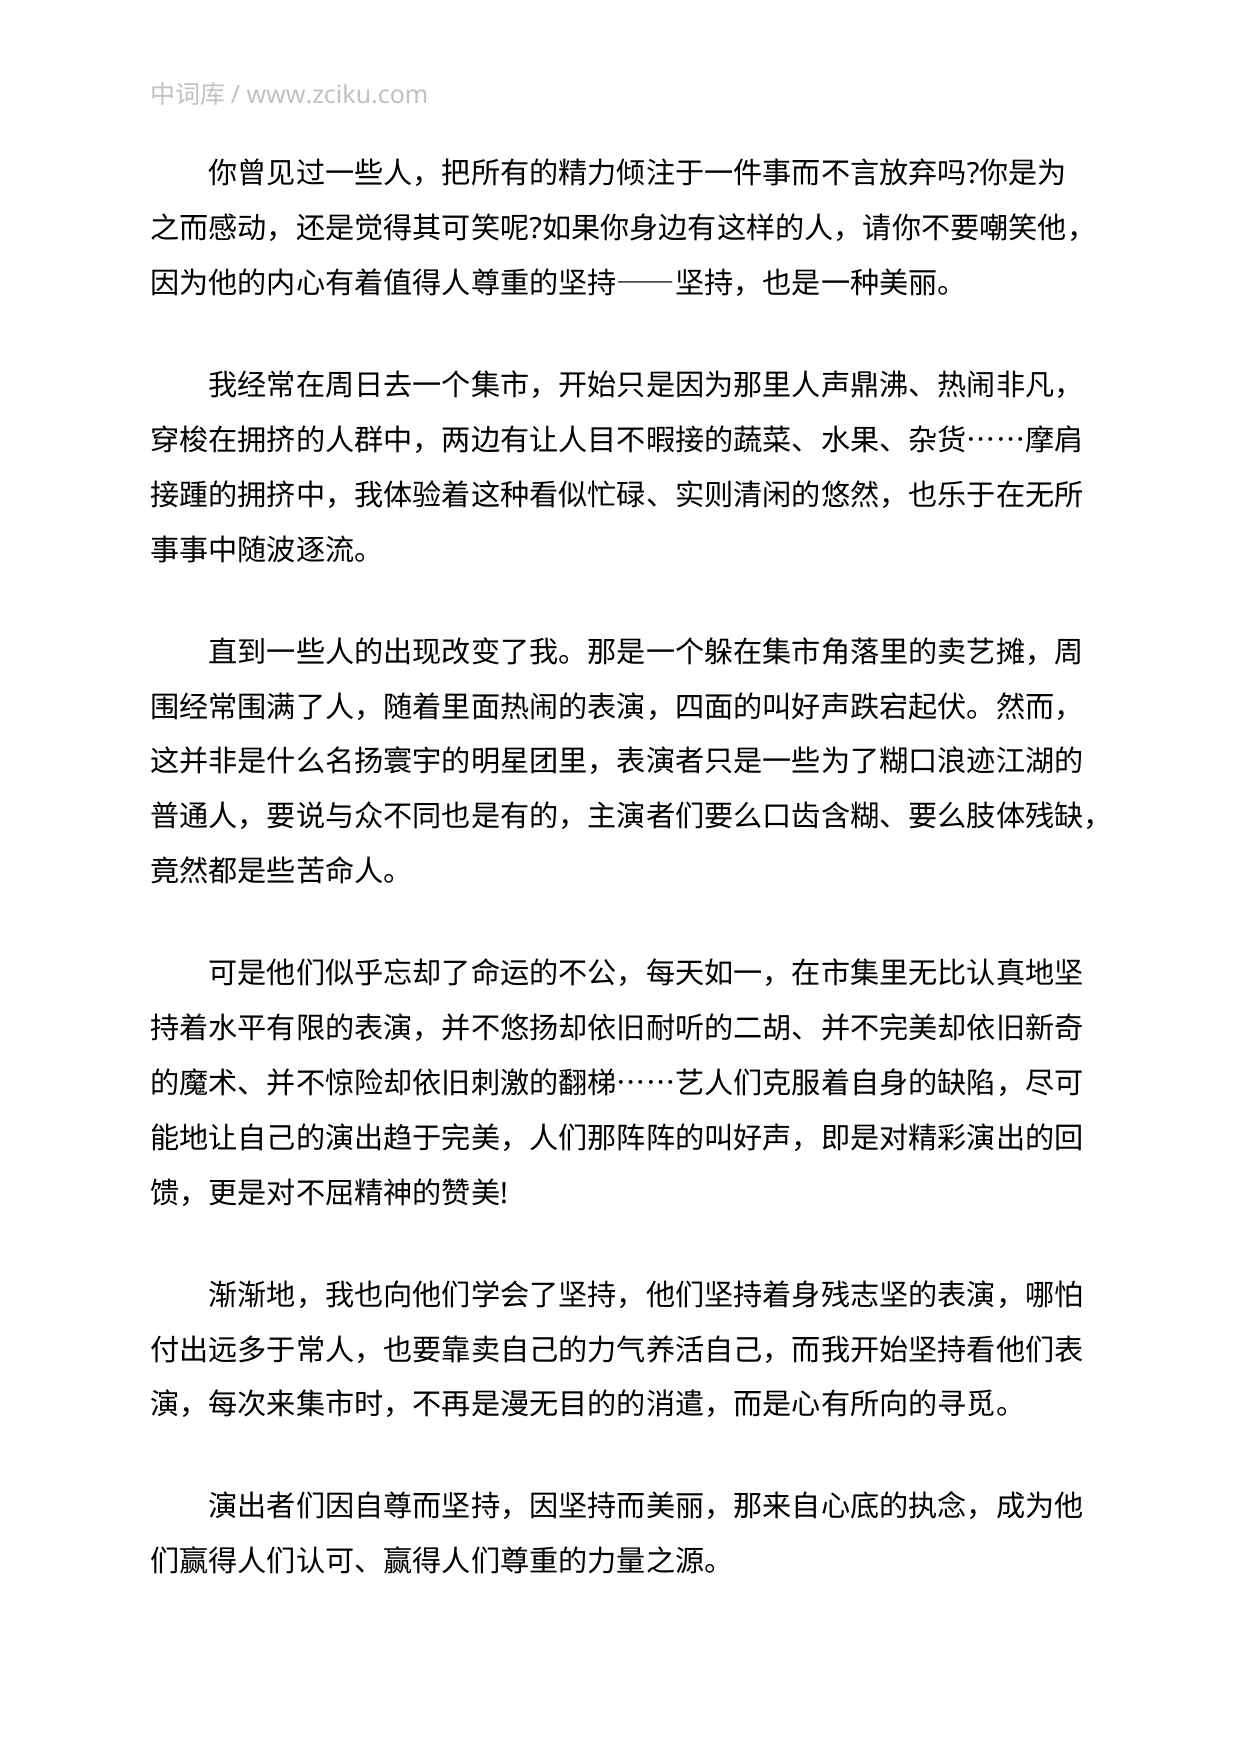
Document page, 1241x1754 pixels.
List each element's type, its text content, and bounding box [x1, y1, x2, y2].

text 直到一些人的出现改变了我。那是一个躲在集市角落里的卖艺摊，周围经常围满了人，随着里面热闹的表演，四面的叫好声跌宕起伏。然而，这并非是什么名扬寰宇的明星团里，表演者只是一些为了糊口浪迹江湖的普通人，要说与众不同也是有的，主演者们要么口齿含糊、要么肢体残缺，竟然都是些苦命人。 [150, 628, 1090, 890]
text 可是他们似乎忘却了命运的不公，每天如一，在市集里无比认真地坚持着水平有限的表演，并不悠扬却依旧耐听的二胡、并不完美却依旧新奇的魔术、并不惊险却依旧刺激的翻梯……艺人们克服着自身的缺陷，尽可能地让自己的演出趋于完美，人们那阵阵的叫好声，即是对精彩演出的回馈，更是对不屈精神的赞美! [150, 949, 1090, 1212]
text 演出者们因自尊而坚持，因坚持而美丽，那来自心底的执念，成为他们赢得人们认可、赢得人们尊重的力量之源。 [150, 1483, 1090, 1580]
text 你曾见过一些人，把所有的精力倾注于一件事而不言放弃吗?你是为之而感动，还是觉得其可笑呢?如果你身边有这样的人，请你不要嘲笑他，因为他的内心有着值得人尊重的坚持——坚持，也是一种美丽。 [150, 150, 1090, 302]
text 我经常在周日去一个集市，开始只是因为那里人声鼎沸、热闹非凡，穿梭在拥挤的人群中，两边有让人目不暇接的蔬菜、水果、杂货……摩肩接踵的拥挤中，我体验着这种看似忙碌、实则清闲的悠然，也乐于在无所事事中随波逐流。 [150, 362, 1090, 569]
text 渐渐地，我也向他们学会了坚持，他们坚持着身残志坚的表演，哪怕付出远多于常人，也要靠卖自己的力气养活自己，而我开始坚持看他们表演，每次来集市时，不再是漫无目的的消遣，而是心有所向的寻觅。 [150, 1271, 1090, 1423]
